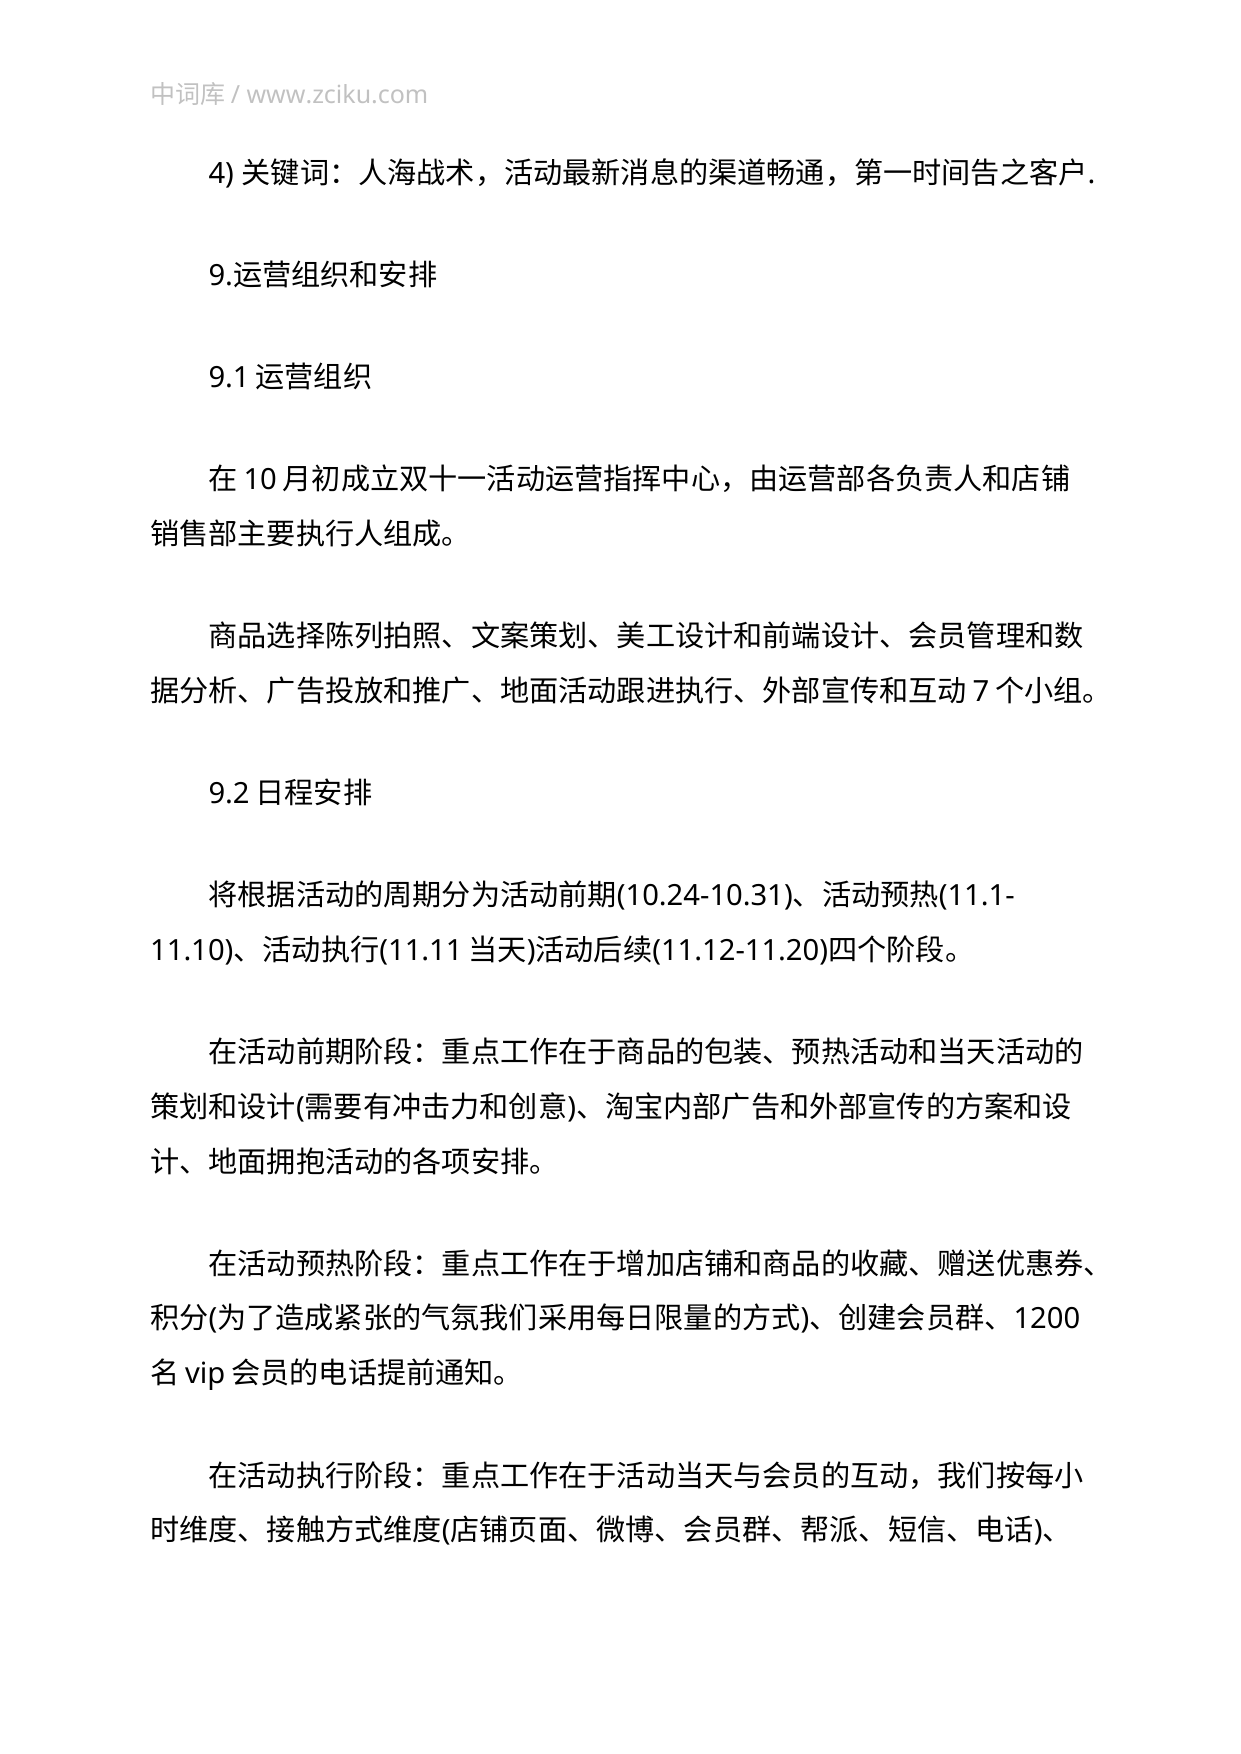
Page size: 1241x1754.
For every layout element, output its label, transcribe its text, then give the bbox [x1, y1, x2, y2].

text 商品选择陈列拍照、文案策划、美工设计和前端设计、会员管理和数据分析、广告投放和推广、地面活动跟进执行、外部宣传和互动7个小组。 [150, 613, 1090, 710]
text 9.运营组织和安排 [150, 252, 1090, 294]
text 4) 关键词：人海战术，活动最新消息的渠道畅通，第一时间告之客户. [150, 150, 1090, 192]
text 将根据活动的周期分为活动前期(10.24-10.31)、活动预热(11.1-11.10)、活动执行(11.11当天)活动后续(11.12-11.20)四个阶段。 [150, 872, 1090, 969]
text 9.2日程安排 [150, 769, 1090, 812]
text 9.1运营组织 [150, 354, 1090, 396]
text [150, 1452, 1090, 1549]
text 在活动预热阶段：重点工作在于增加店铺和商品的收藏、赠送优惠券、积分(为了造成紧张的气氛我们采用每日限量的方式)、创建会员群、1200名vip会员的电话提前通知。 [150, 1240, 1090, 1392]
text 在10月初成立双十一活动运营指挥中心，由运营部各负责人和店铺销售部主要执行人组成。 [150, 456, 1090, 553]
text 在活动前期阶段：重点工作在于商品的包装、预热活动和当天活动的策划和设计(需要有冲击力和创意)、淘宝内部广告和外部宣传的方案和设计、地面拥抱活动的各项安排。 [150, 1028, 1090, 1181]
